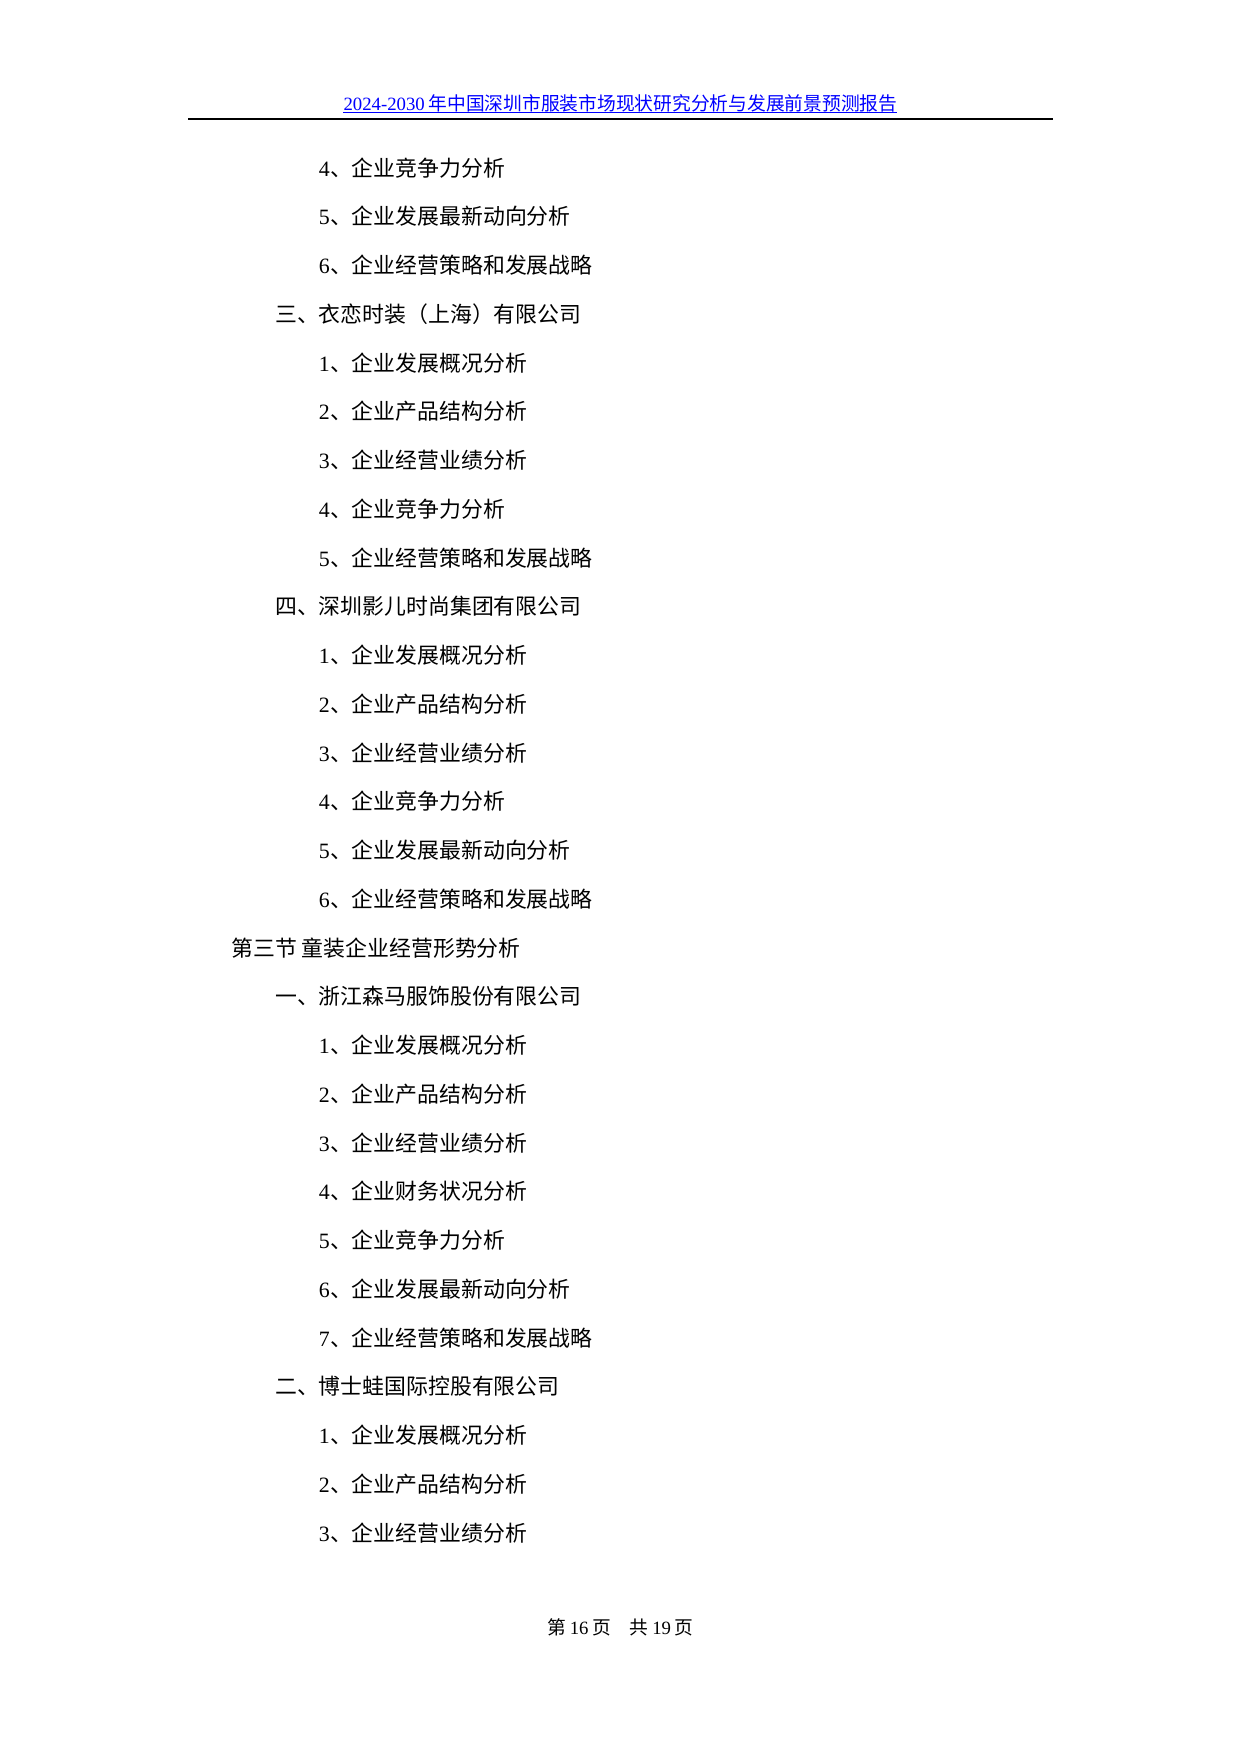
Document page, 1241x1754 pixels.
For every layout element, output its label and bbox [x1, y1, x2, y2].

text [187, 150, 1053, 1548]
